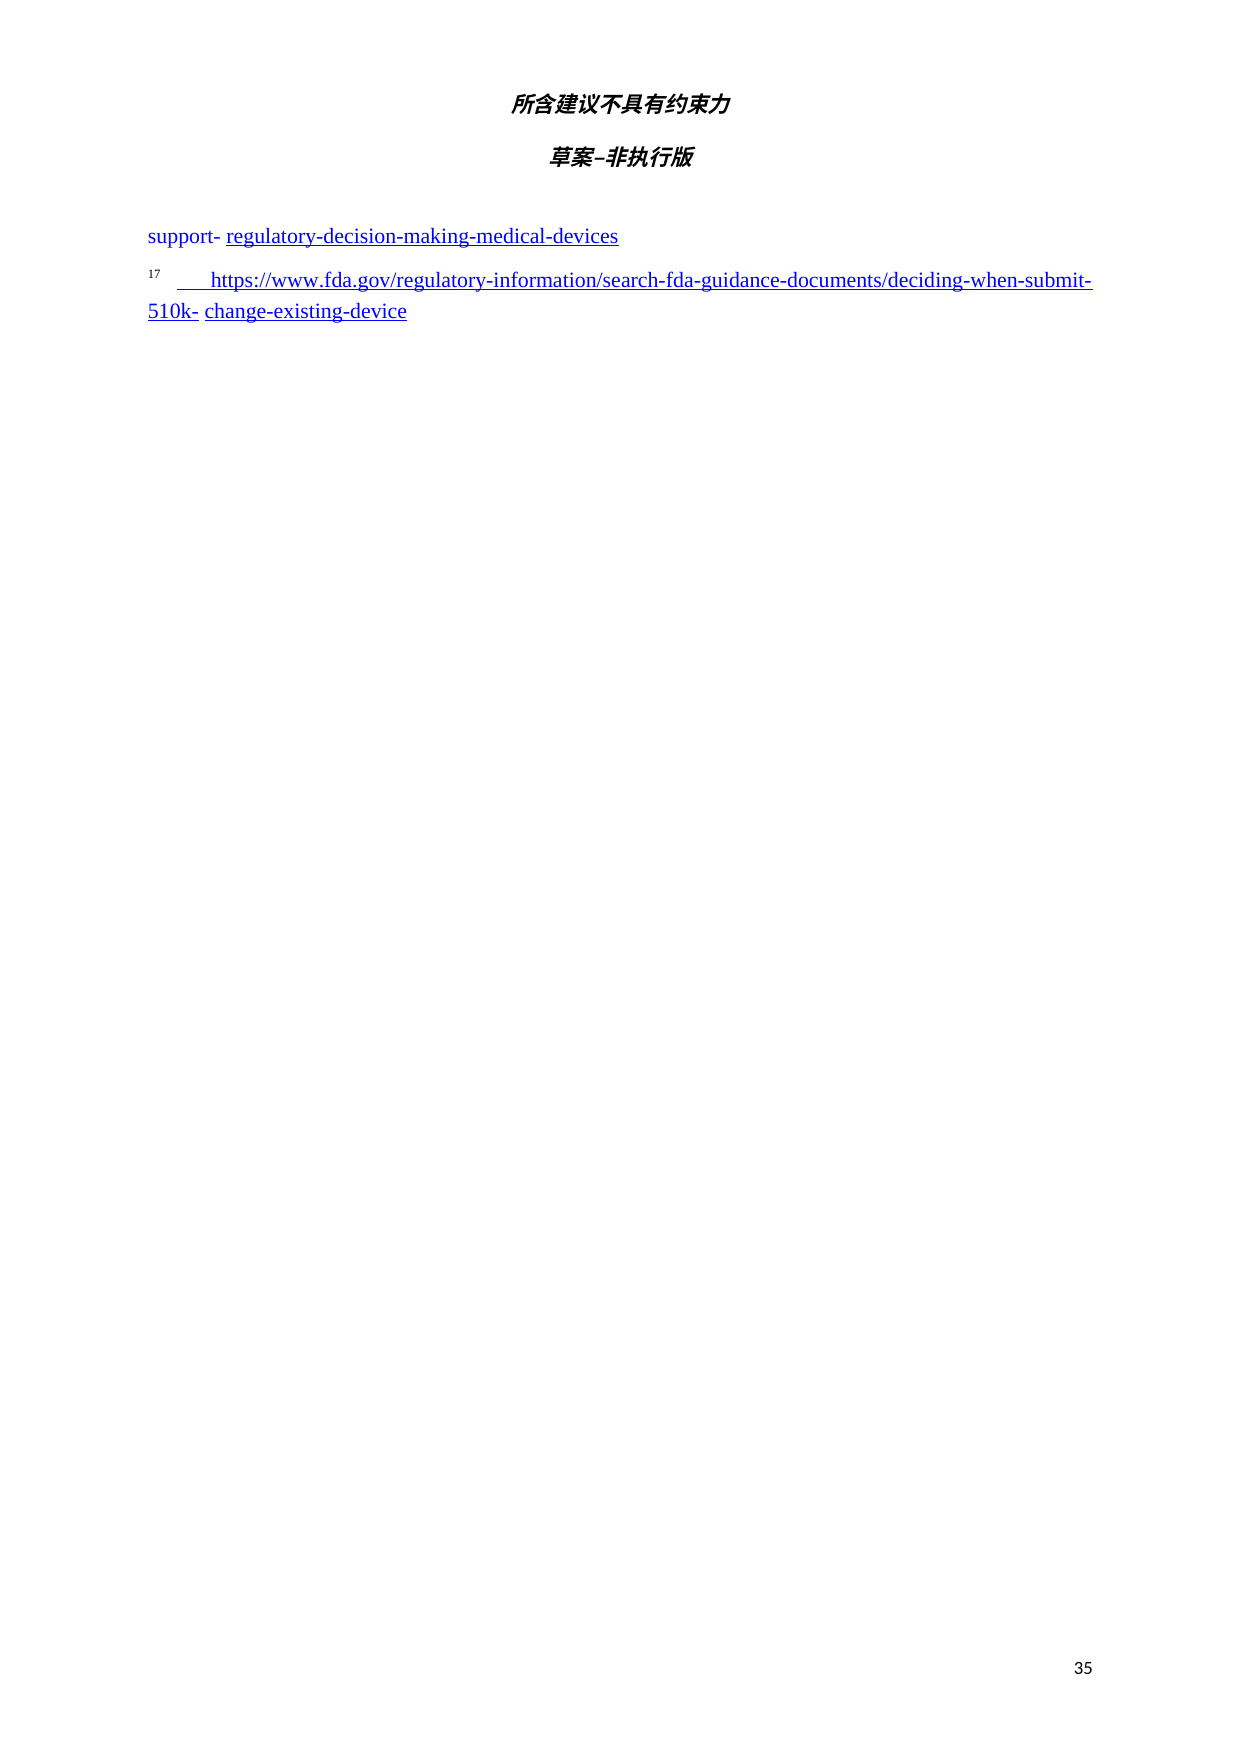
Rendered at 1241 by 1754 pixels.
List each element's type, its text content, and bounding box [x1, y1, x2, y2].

list https://www.fda.gov/regulatory-information/search-fda-guidance-documents/deciding-when-submit-510k- change-existing-device [148, 267, 1092, 324]
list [148, 223, 1092, 248]
